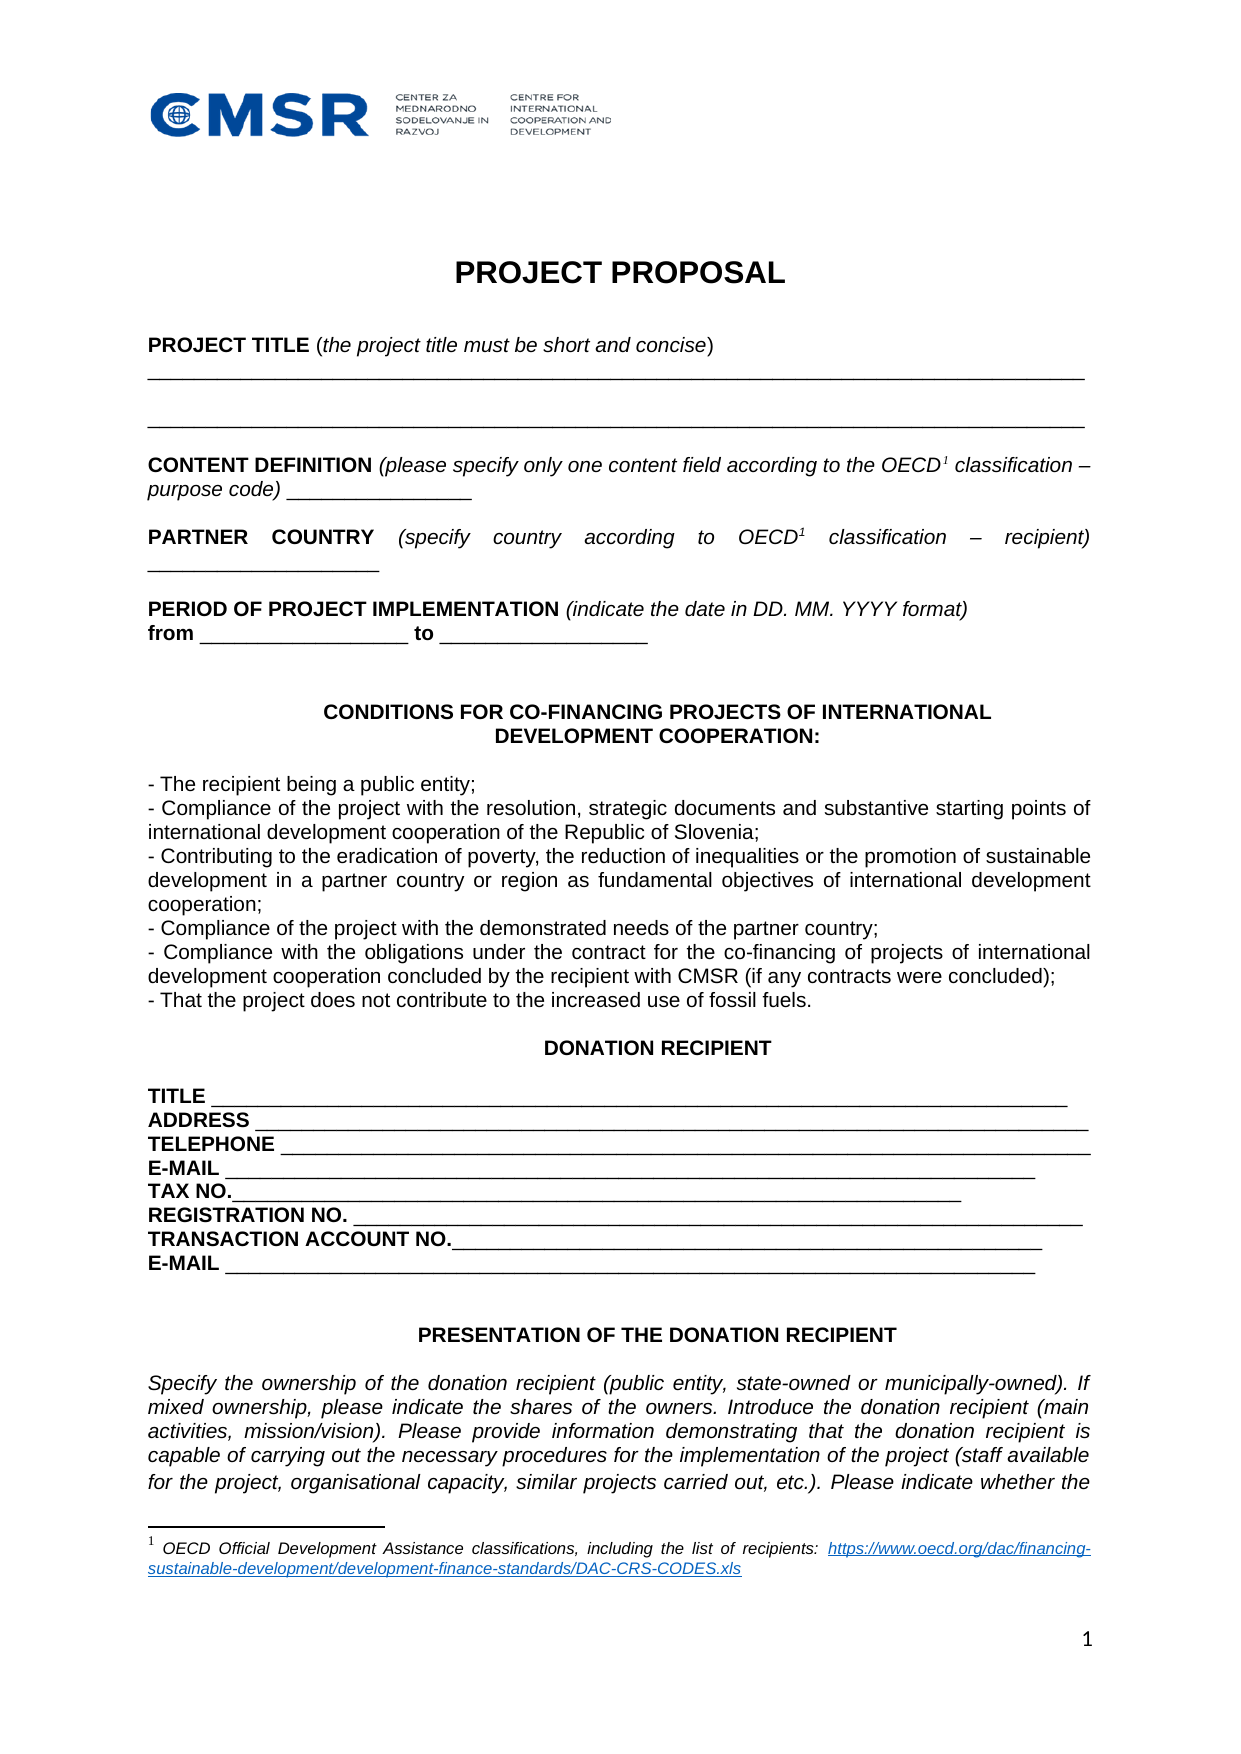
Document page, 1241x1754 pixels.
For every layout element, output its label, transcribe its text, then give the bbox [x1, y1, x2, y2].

text from __________________ to __________________ [148, 621, 1092, 645]
text _________________________________________________________________________________ [148, 357, 1092, 381]
text ADDRESS ________________________________________________________________________ [148, 1107, 1092, 1131]
text PRESENTATION OF THE DONATION RECIPIENT [222, 1323, 1092, 1347]
text - The recipient being a public entity; [148, 772, 1092, 796]
text E-MAIL ______________________________________________________________________ [148, 1155, 1092, 1179]
text TELEPHONE ______________________________________________________________________ [148, 1131, 1092, 1155]
text DEVELOPMENT COOPERATION: [222, 724, 1092, 748]
text CONDITIONS FOR CO-FINANCING PROJECTS OF INTERNATIONAL [222, 700, 1092, 724]
text TITLE __________________________________________________________________________ [148, 1083, 1092, 1107]
text PROJECT TITLE (the project title must be short and concise) [148, 333, 1092, 357]
text - Compliance with the obligations under the contract for the co-financing of projects of international development cooperation concluded by the recipient with CMSR (if any contracts were concluded); [148, 940, 1092, 988]
text _________________________________________________________________________________ [148, 405, 1092, 429]
text REGISTRATION NO. _______________________________________________________________ [148, 1203, 1092, 1227]
text E-MAIL ______________________________________________________________________ [148, 1251, 1092, 1275]
text PROJECT PROPOSAL [148, 254, 1092, 290]
text TRANSACTION ACCOUNT NO.___________________________________________________ [148, 1227, 1092, 1251]
text - Compliance of the project with the resolution, strategic documents and substantive starting points of international development cooperation of the Republic of Slovenia; [148, 796, 1092, 844]
text PARTNER COUNTRY (specify country according to OECD1 classification – recipient) ____________________ [148, 525, 1092, 573]
text TAX NO._______________________________________________________________ [148, 1179, 1092, 1203]
text CONTENT DEFINITION (please specify only one content field according to the OECD classification – purpose code) ________________ [148, 453, 1092, 501]
text - That the project does not contribute to the increased use of fossil fuels. [148, 988, 1092, 1012]
text - Contributing to the eradication of poverty, the reduction of inequalities or the promotion of sustainable development in a partner country or region as fundamental objectives of international development cooperation; [148, 844, 1092, 916]
picture [147, 73, 628, 180]
text - Compliance of the project with the demonstrated needs of the partner country; [148, 916, 1092, 940]
text DONATION RECIPIENT [222, 1036, 1092, 1059]
text PERIOD OF PROJECT IMPLEMENTATION (indicate the date in DD. MM. YYYY format) [148, 597, 1092, 621]
